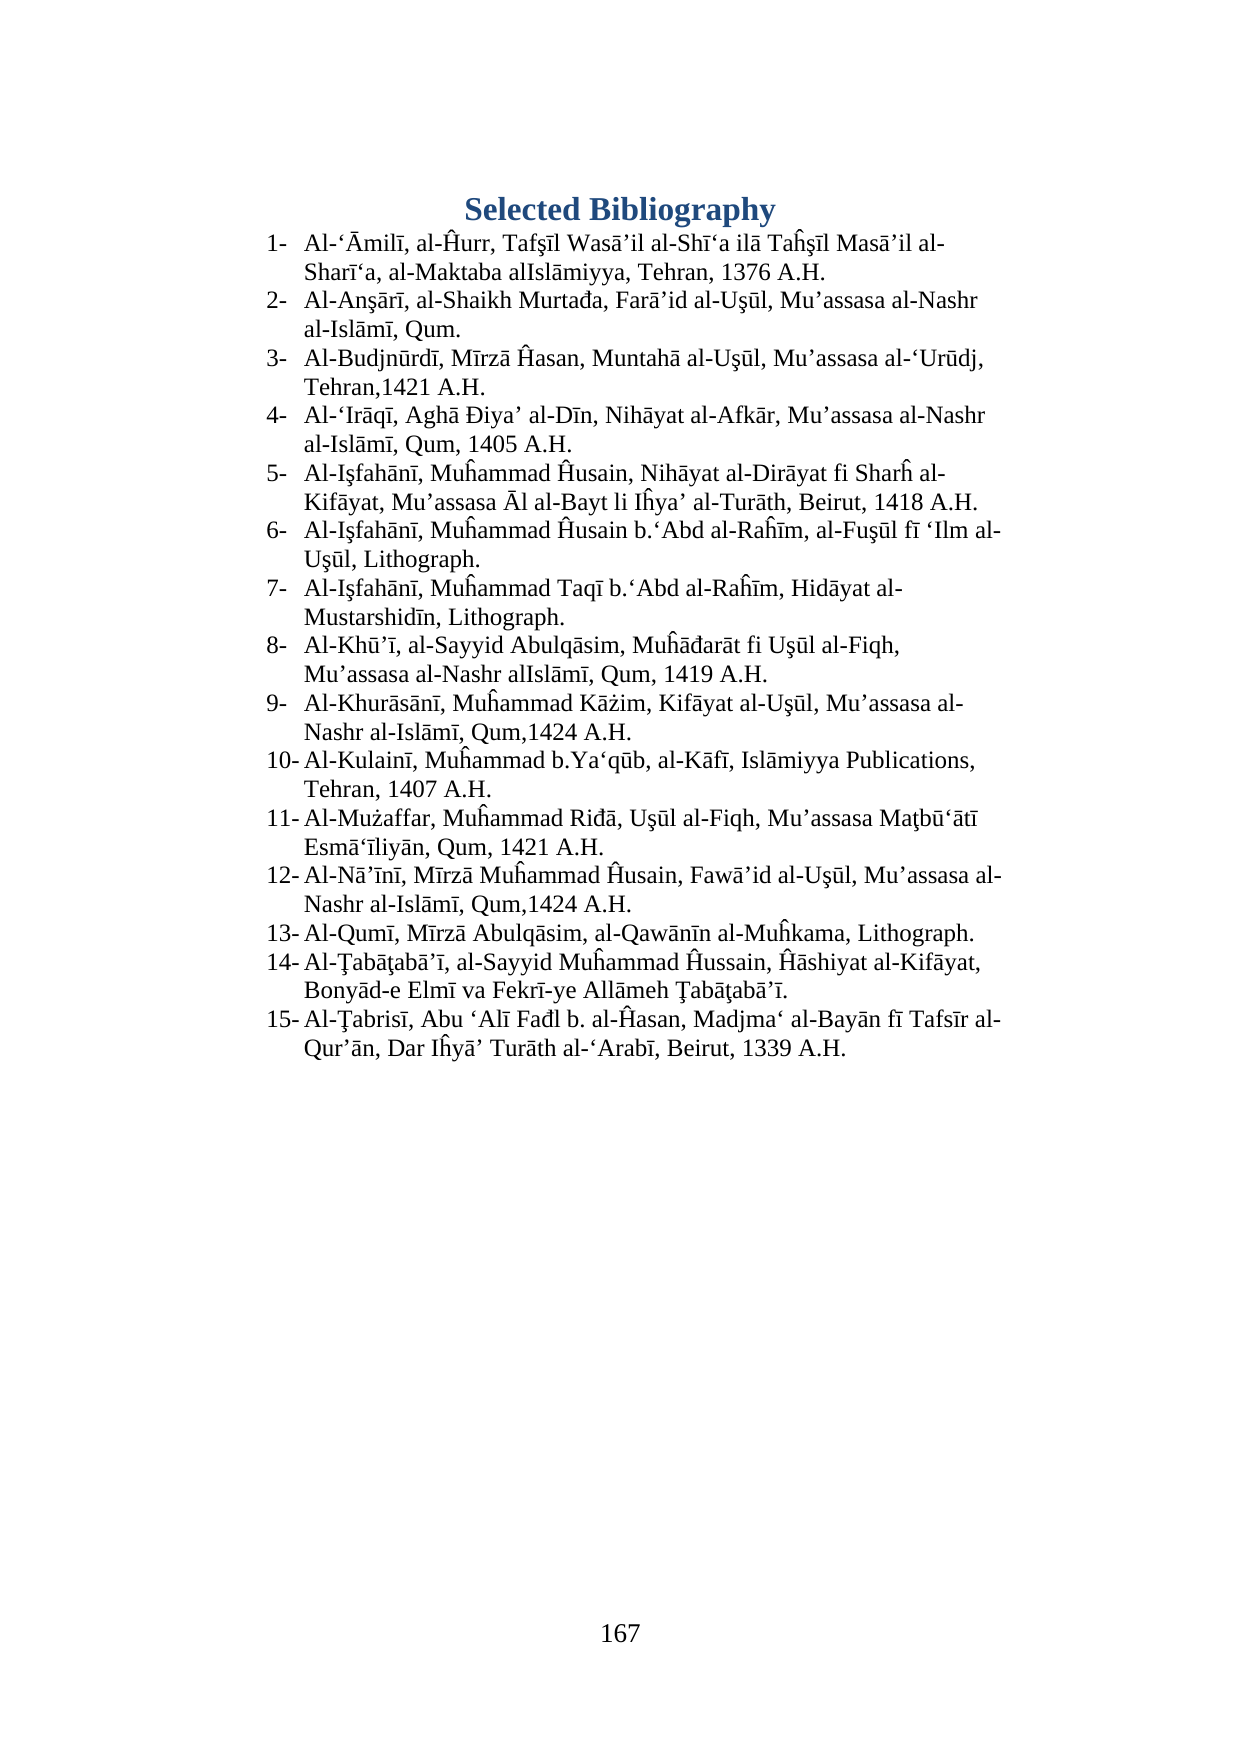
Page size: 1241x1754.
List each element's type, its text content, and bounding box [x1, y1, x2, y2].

text Al-‘Irāqī, Aghā Điya’ al-Dīn, Nihāyat al-Afkār, Mu’assasa al-Nashr al-Islāmī, Qum, 1405 A.H. [266, 401, 1004, 458]
text Al-Işfahānī, Muĥammad Taqī b.‘Abd al-Raĥīm, Hidāyat al-Mustarshidīn, Lithograph. [266, 573, 1004, 631]
text Al-Qumī, Mīrzā Abulqāsim, al-Qawānīn al-Muĥkama, Lithograph. [266, 918, 1004, 947]
text Al-Kulainī, Muĥammad b.Ya‘qūb, al-Kāfī, Islāmiyya Publications, Tehran, 1407 A.H. [266, 746, 1004, 803]
text Al-‘Āmilī, al-Ĥurr, Tafşīl Wasā’il al-Shī‘a ilā Taĥşīl Masā’il al-Sharī‘a, al-Maktaba alIslāmiyya, Tehran, 1376 A.H. [266, 228, 1004, 286]
text Al-Anşārī, al-Shaikh Murtađa, Farā’id al-Uşūl, Mu’assasa al-Nashr al-Islāmī, Qum. [266, 286, 1004, 343]
text Al-Nā’īnī, Mīrzā Muĥammad Ĥusain, Fawā’id al-Uşūl, Mu’assasa al-Nashr al-Islāmī, Qum,1424 A.H. [266, 861, 1004, 918]
text Al-Işfahānī, Muĥammad Ĥusain, Nihāyat al-Dirāyat fi Sharĥ al-Kifāyat, Mu’assasa Āl al-Bayt li Iĥya’ al-Turāth, Beirut, 1418 A.H. [266, 458, 1004, 516]
text Al-Khū’ī, al-Sayyid Abulqāsim, Muĥāđarāt fi Uşūl al-Fiqh, Mu’assasa al-Nashr alIslāmī, Qum, 1419 A.H. [266, 631, 1004, 688]
text Al-Khurāsānī, Muĥammad Kāżim, Kifāyat al-Uşūl, Mu’assasa al-Nashr al-Islāmī, Qum,1424 A.H. [266, 688, 1004, 746]
text Al-Budjnūrdī, Mīrzā Ĥasan, Muntahā al-Uşūl, Mu’assasa al-‘Urūdj, Tehran,1421 A.H. [266, 343, 1004, 401]
subtitle Selected Bibliography [236, 190, 1004, 228]
text Al-Işfahānī, Muĥammad Ĥusain b.‘Abd al-Raĥīm, al-Fuşūl fī ‘Ilm al-Uşūl, Lithograph. [266, 516, 1004, 573]
text Al-Mużaffar, Muĥammad Riđā, Uşūl al-Fiqh, Mu’assasa Maţbū‘ātī Esmā‘īliyān, Qum, 1421 A.H. [266, 803, 1004, 861]
text Al-Ţabāţabā’ī, al-Sayyid Muĥammad Ĥussain, Ĥāshiyat al-Kifāyat, Bonyād-e Elmī va Fekrī-ye Allāmeh Ţabāţabā’ī. [266, 947, 1004, 1004]
text Al-Ţabrisī, Abu ‘Alī Fađl b. al-Ĥasan, Madjma‘ al-Bayān fī Tafsīr al-Qur’ān, Dar Iĥyā’ Turāth al-‘Arabī, Beirut, 1339 A.H. [266, 1004, 1004, 1062]
